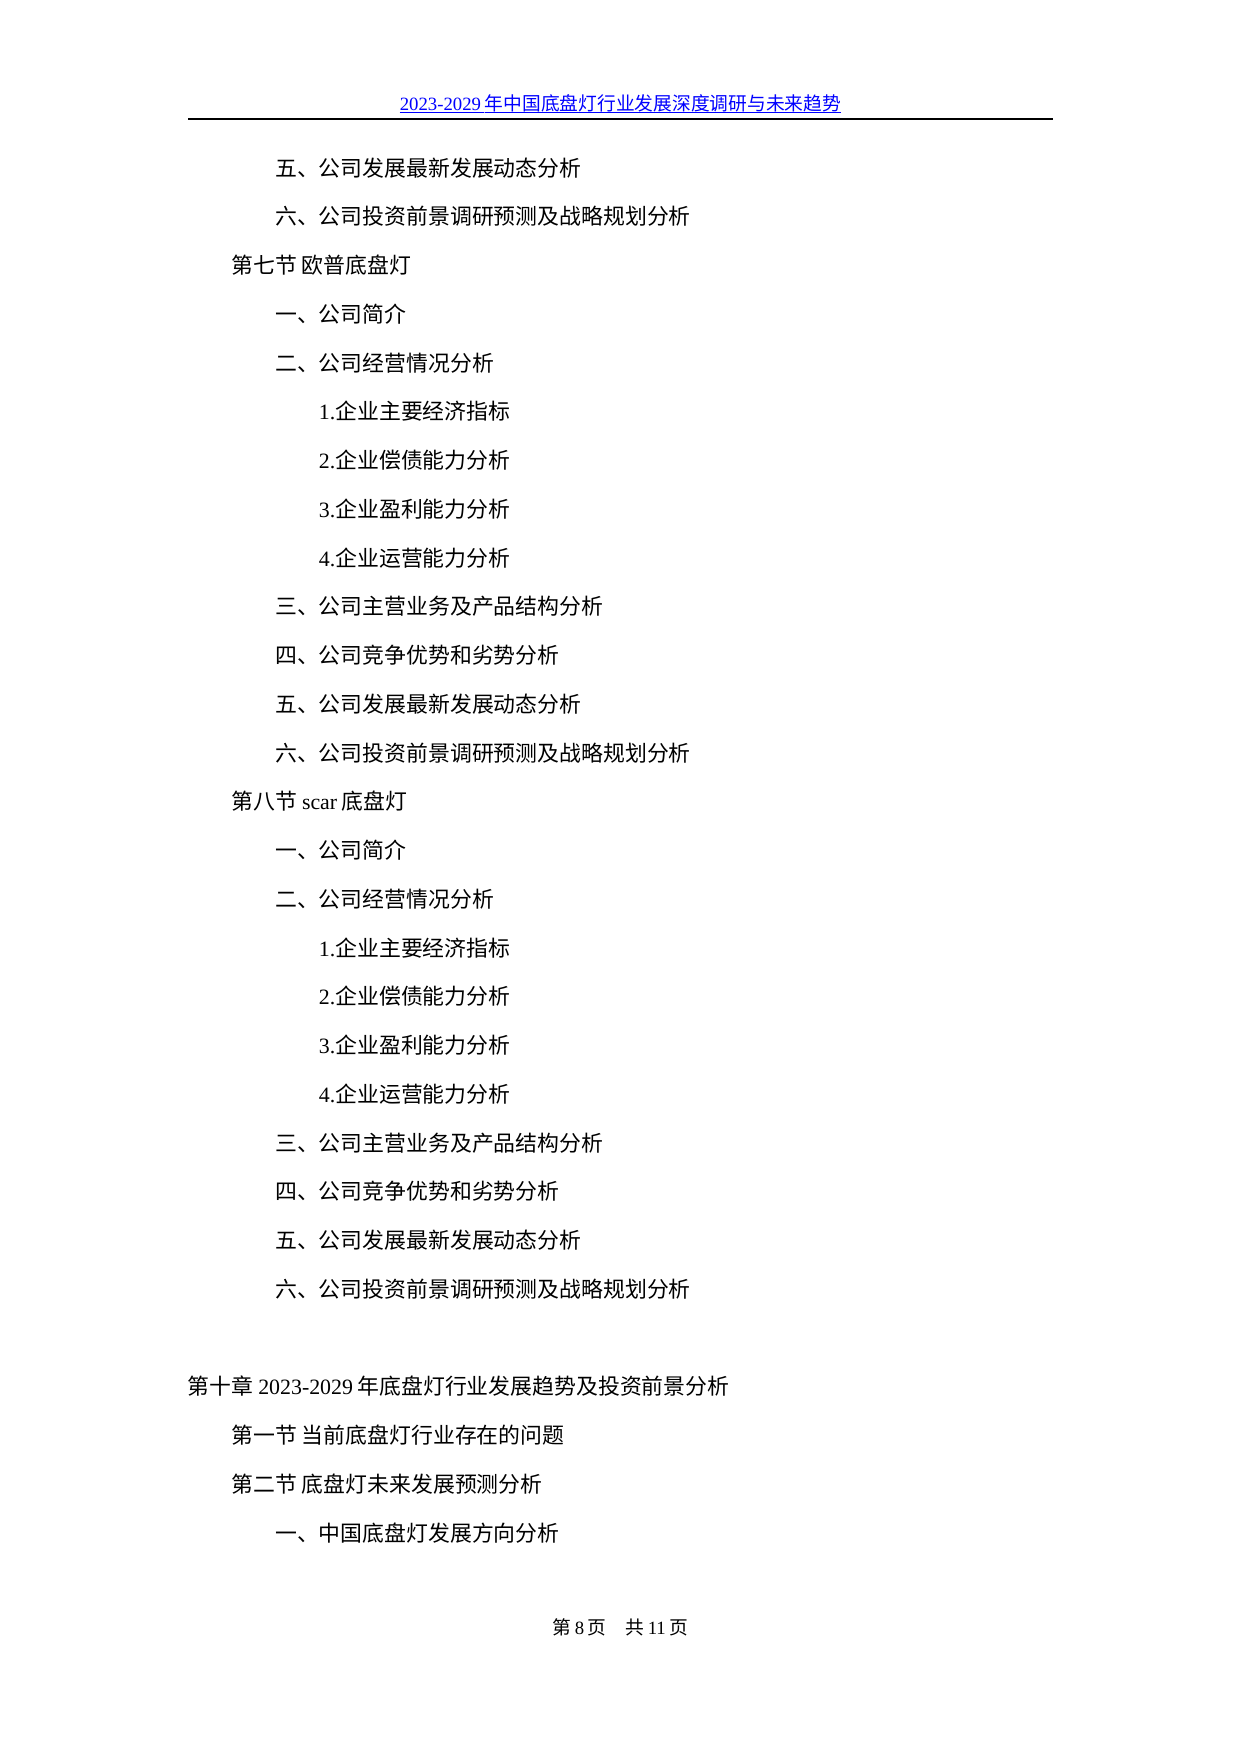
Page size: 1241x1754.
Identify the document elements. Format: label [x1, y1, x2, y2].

text [187, 150, 1053, 1548]
